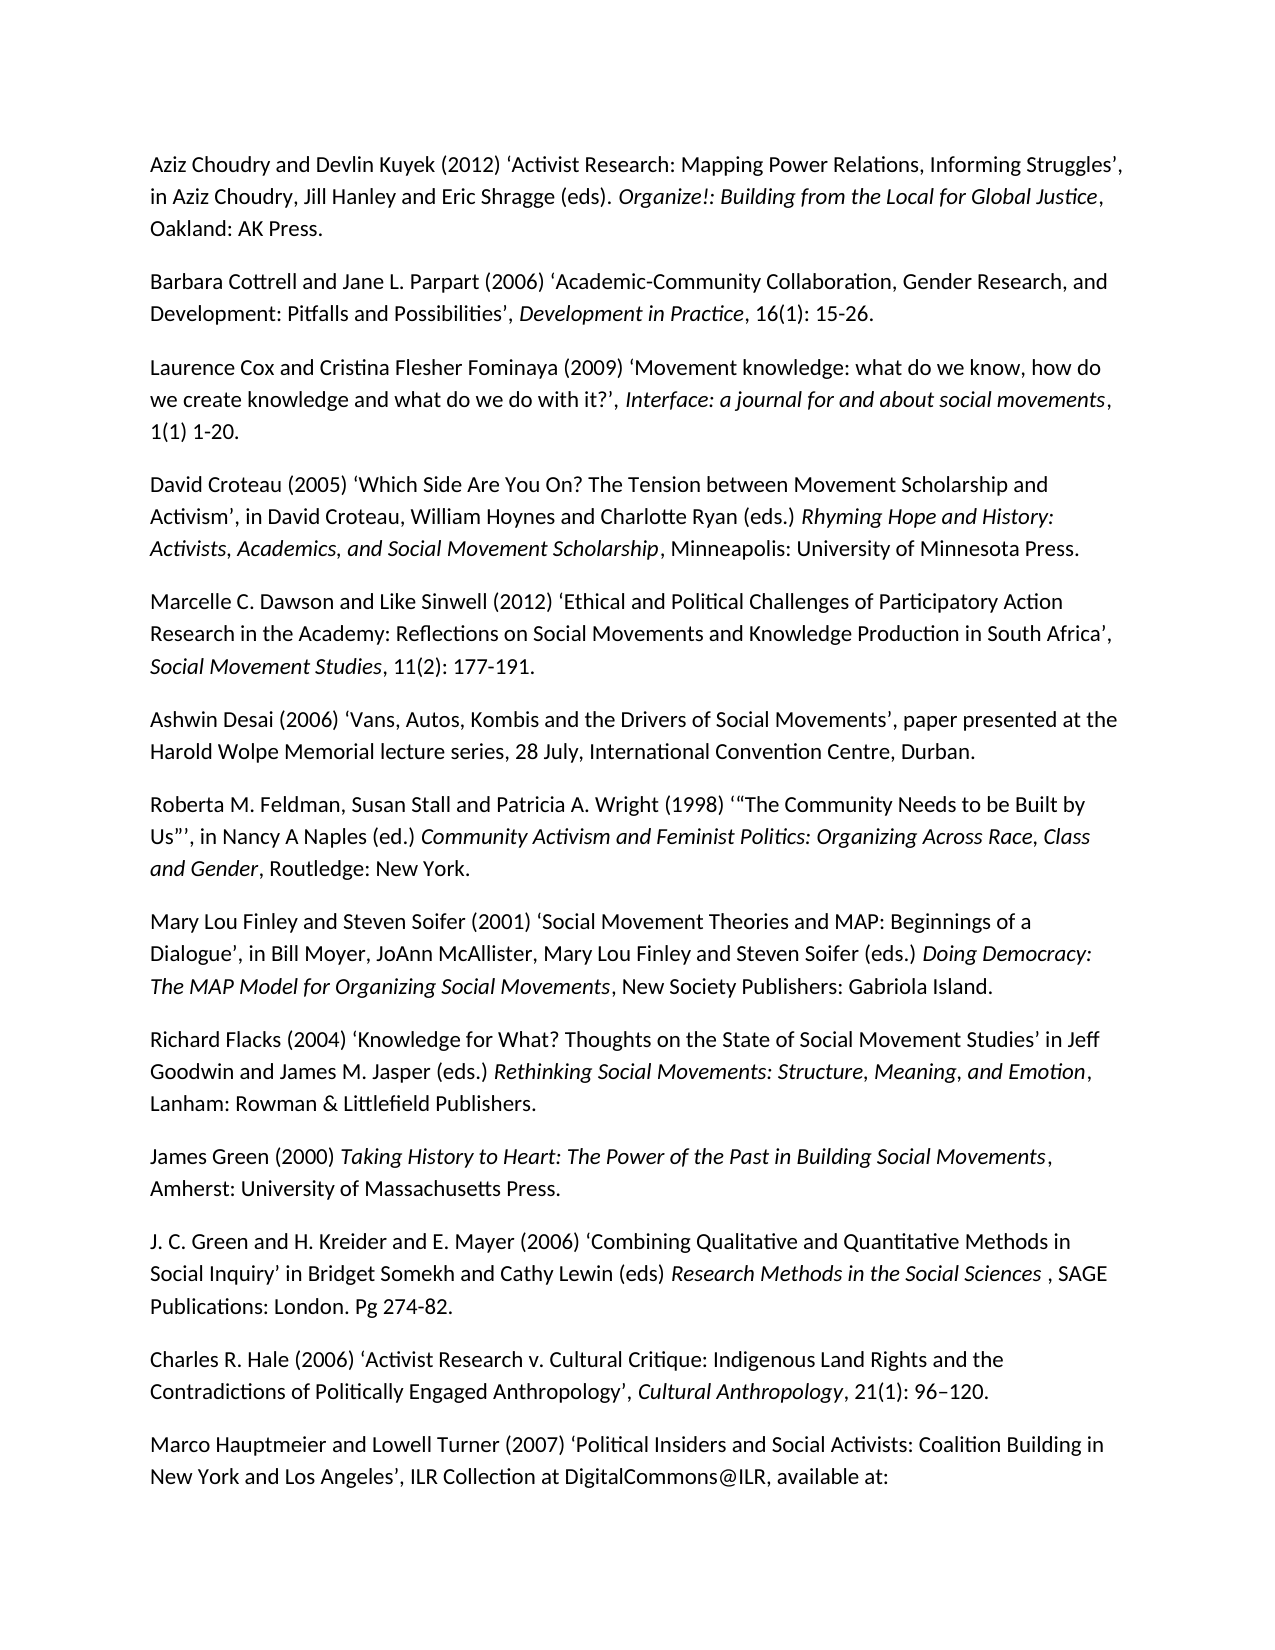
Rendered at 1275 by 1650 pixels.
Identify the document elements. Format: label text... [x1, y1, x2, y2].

text Mary Lou Finley and Steven Soifer (2001) ‘Social Movement Theories and MAP: Beginnings of a Dialogue’, in Bill Moyer, JoAnn McAllister, Mary Lou Finley and Steven Soifer (eds.) Doing Democracy: The MAP Model for Organizing Social Movements, New Society Publishers: Gabriola Island. [150, 907, 1125, 1000]
text James Green (2000) Taking History to Heart: The Power of the Past in Building Social Movements, Amherst: University of Massachusetts Press. [150, 1142, 1125, 1202]
text J. C. Green and H. Kreider and E. Mayer (2006) ‘Combining Qualitative and Quantitative Methods in Social Inquiry’ in Bridget Somekh and Cathy Lewin (eds) Research Methods in the Social Sciences , SAGE Publications: London. Pg 274-82. [150, 1227, 1125, 1320]
text Richard Flacks (2004) ‘Knowledge for What? Thoughts on the State of Social Movement Studies’ in Jeff Goodwin and James M. Jasper (eds.) Rethinking Social Movements: Structure, Meaning, and Emotion, Lanham: Rowman & Littlefield Publishers. [150, 1025, 1125, 1117]
text Charles R. Hale (2006) ‘Activist Research v. Cultural Critique: Indigenous Land Rights and the Contradictions of Politically Engaged Anthropology’, Cultural Anthropology, 21(1): 96–120. [150, 1345, 1125, 1405]
text Aziz Choudry and Devlin Kuyek (2012) ‘Activist Research: Mapping Power Relations, Informing Struggles’, in Aziz Choudry, Jill Hanley and Eric Shragge (eds). Organize!: Building from the Local for Global Justice, Oakland: AK Press. [150, 150, 1125, 242]
text Laurence Cox and Cristina Flesher Fominaya (2009) ‘Movement knowledge: what do we know, how do we create knowledge and what do we do with it?’, Interface: a journal for and about social movements, 1(1) 1-20. [150, 353, 1125, 445]
text Marcelle C. Dawson and Like Sinwell (2012) ‘Ethical and Political Challenges of Participatory Action Research in the Academy: Reflections on Social Movements and Knowledge Production in South Africa’, Social Movement Studies, 11(2): 177-191. [150, 587, 1125, 680]
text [150, 1430, 1125, 1490]
text David Croteau (2005) ‘Which Side Are You On? The Tension between Movement Scholarship and Activism’, in David Croteau, William Hoynes and Charlotte Ryan (eds.) Rhyming Hope and History: Activists, Academics, and Social Movement Scholarship, Minneapolis: University of Minnesota Press. [150, 470, 1125, 562]
text Ashwin Desai (2006) ‘Vans, Autos, Kombis and the Drivers of Social Movements’, paper presented at the Harold Wolpe Memorial lecture series, 28 July, International Convention Centre, Durban. [150, 705, 1125, 765]
text Barbara Cottrell and Jane L. Parpart (2006) ‘Academic-Community Collaboration, Gender Research, and Development: Pitfalls and Possibilities’, Development in Practice, 16(1): 15-26. [150, 267, 1125, 328]
text Roberta M. Feldman, Susan Stall and Patricia A. Wright (1998) ‘“The Community Needs to be Built by Us”’, in Nancy A Naples (ed.) Community Activism and Feminist Politics: Organizing Across Race, Class and Gender, Routledge: New York. [150, 790, 1125, 882]
